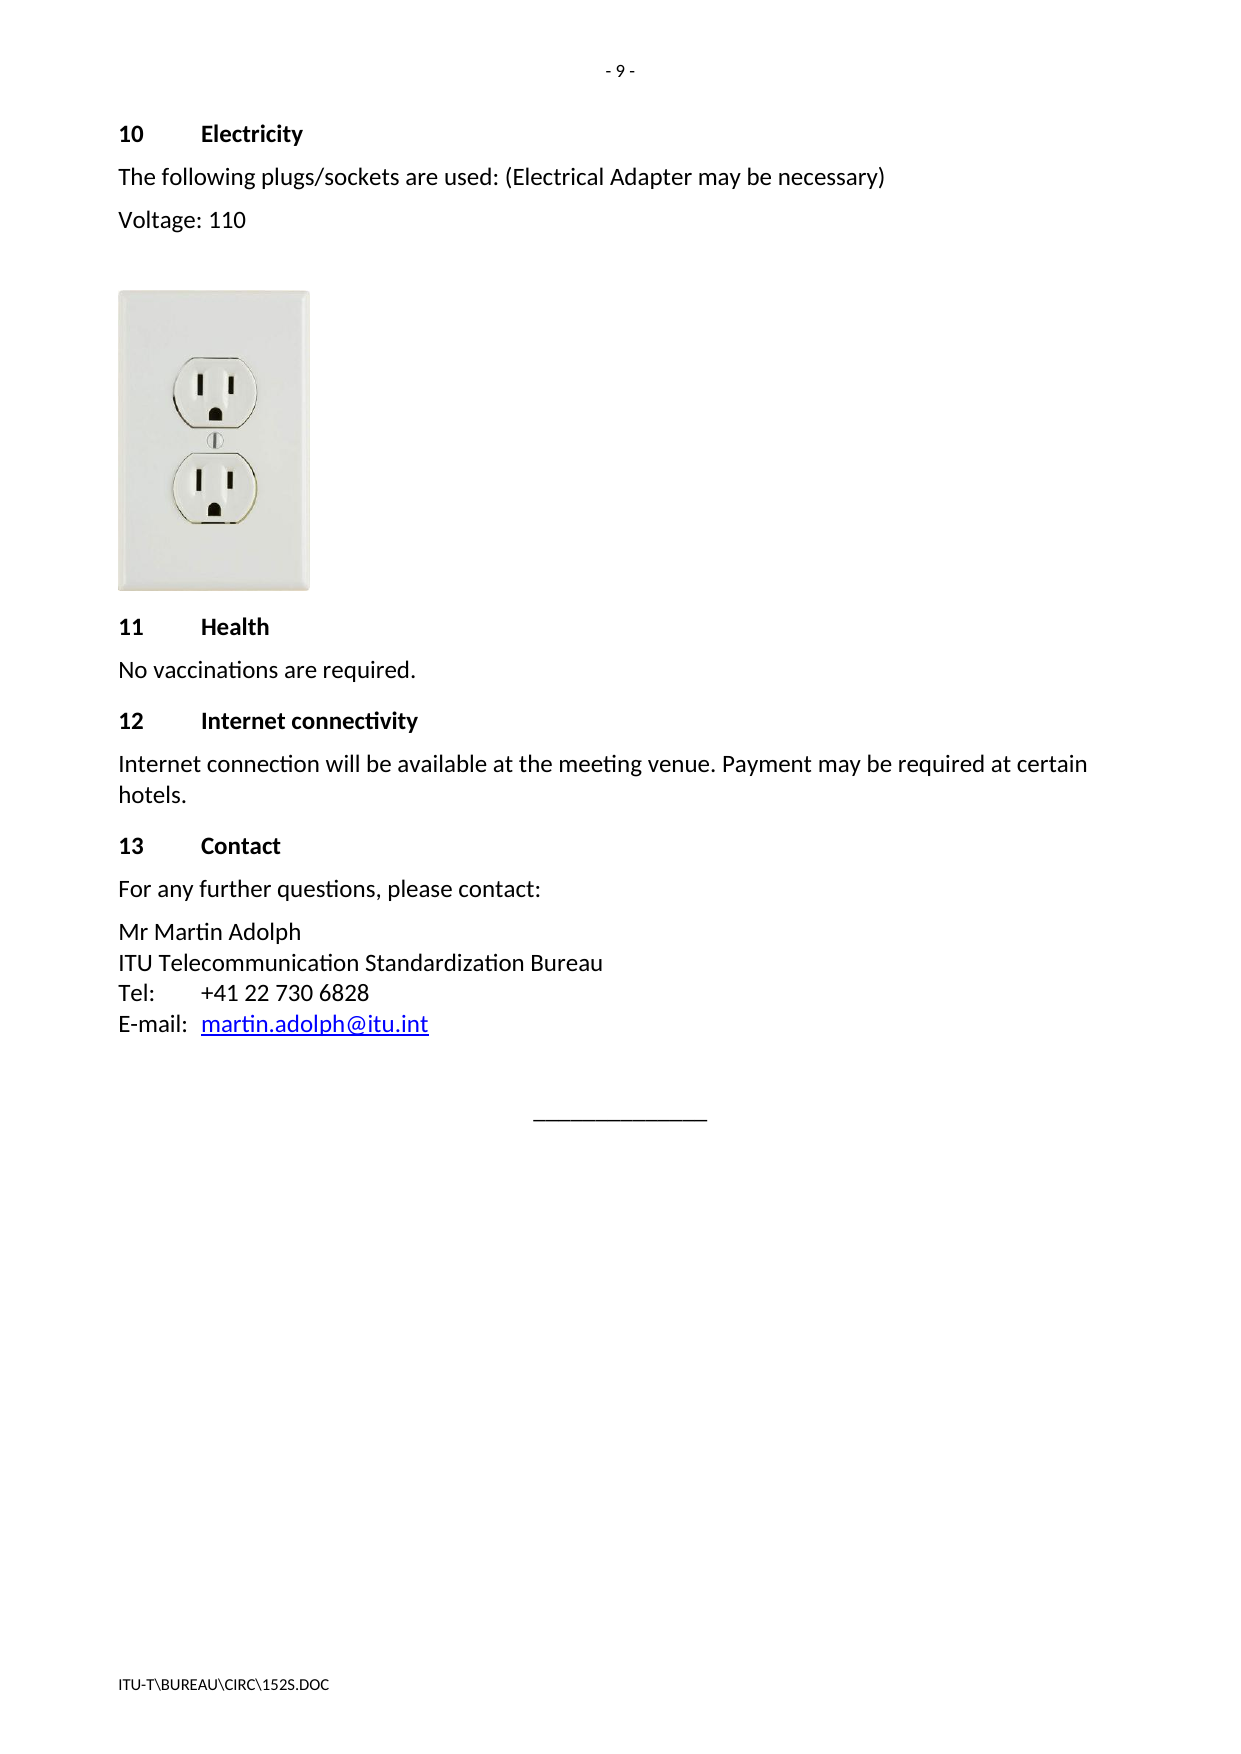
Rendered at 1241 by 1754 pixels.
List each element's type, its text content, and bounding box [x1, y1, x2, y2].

picture [118, 290, 310, 591]
subtitle 11 Health [118, 611, 1122, 642]
text ______________ [118, 1094, 1122, 1124]
subtitle 12 Internet connectivity [118, 705, 1122, 736]
text No vaccinations are required. [118, 654, 1122, 684]
subtitle 13 Contact [118, 830, 1122, 861]
text For any further questions, please contact: [118, 873, 1122, 904]
text Mr Martin Adolph ITU Telecommunication Standardization Bureau Tel: +41 22 730 6828 E-mail: martin.adolph@itu.int [118, 916, 1122, 1038]
text Voltage: 110 [118, 204, 1122, 235]
text Internet connection will be available at the meeting venue. Payment may be required at certain hotels. [118, 748, 1122, 809]
text The following plugs/sockets are used: (Electrical Adapter may be necessary) [118, 161, 1122, 192]
subtitle 10 Electricity [118, 118, 1122, 149]
